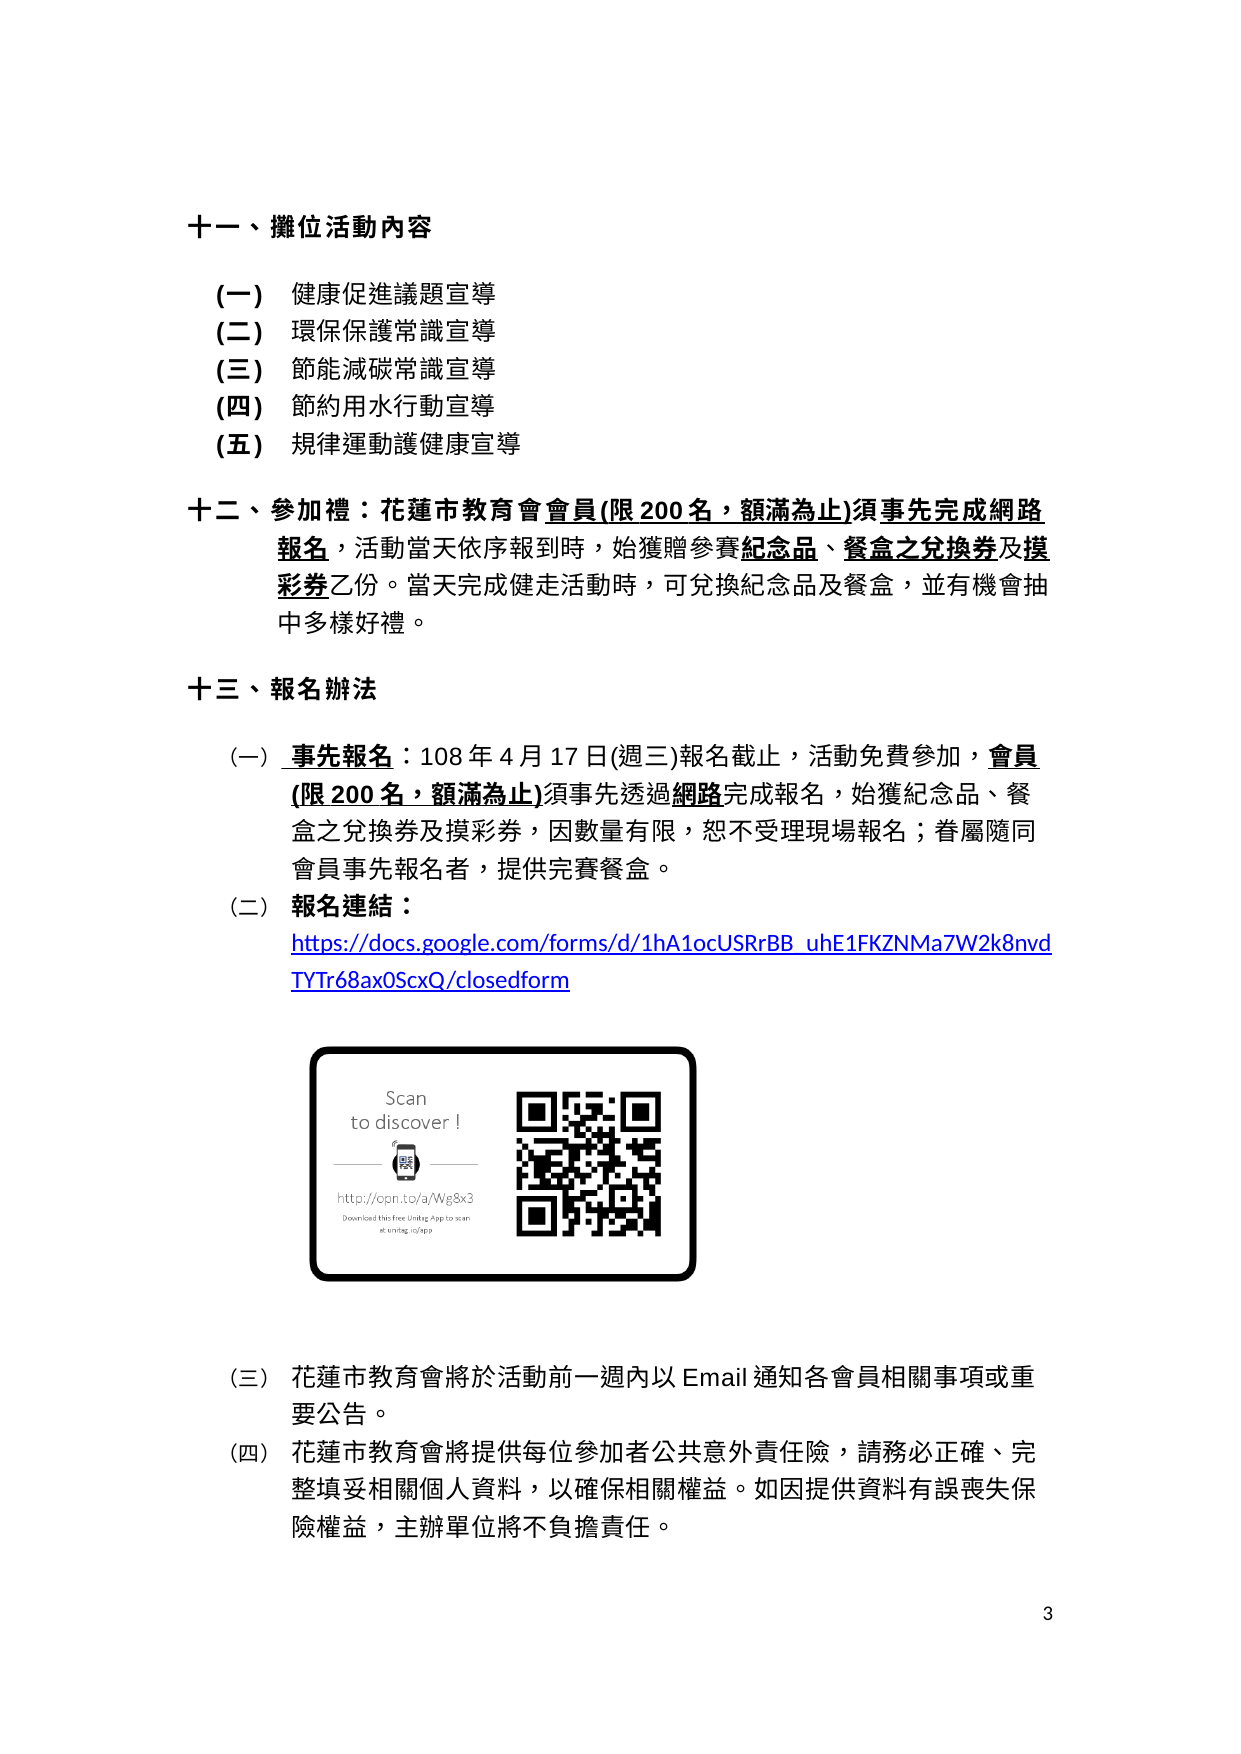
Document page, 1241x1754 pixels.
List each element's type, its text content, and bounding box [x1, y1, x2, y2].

picture [291, 1027, 716, 1301]
list 環保保護常識宣導 [216, 311, 1053, 348]
list 報名連結： https://docs.google.com/forms/d/1hA1ocUSRrBB_uhE1FKZNMa7W2k8nvdTYTr68ax0ScxQ/closedform [217, 886, 1053, 998]
list 健康促進議題宣導 [216, 273, 1053, 311]
list 花蓮市教育會將於活動前一週內以Email通知各會員相關事項或重要公告。 [217, 1357, 1053, 1432]
text 十三、報名辦法 [187, 669, 1000, 707]
text 十一、攤位活動內容 [187, 207, 1053, 244]
list 規律運動護健康宣導 [216, 423, 1053, 461]
list 事先報名：108年4月17日(週三)報名截止，活動免費參加，會員(限200名，額滿為止)須事先透過網路完成報名，始獲紀念品、餐盒之兌換券及摸彩券，因數量有限，恕不受理現場報名；眷屬隨同會員事先報名者，提供完賽餐盒。 [217, 736, 1053, 886]
list 節約用水行動宣導 [216, 386, 1053, 423]
list 節能減碳常識宣導 [216, 348, 1053, 386]
text 十二、參加禮：花蓮市教育會會員(限200名，額滿為止)須事先完成網路報名，活動當天依序報到時，始獲贈參賽紀念品、餐盒之兌換券及摸彩券乙份。當天完成健走活動時，可兌換紀念品及餐盒，並有機會抽中多樣好禮。 [187, 490, 1053, 640]
list 花蓮市教育會將提供每位參加者公共意外責任險，請務必正確、完整填妥相關個人資料，以確保相關權益。如因提供資料有誤喪失保險權益，主辦單位將不負擔責任。 [217, 1432, 1053, 1544]
